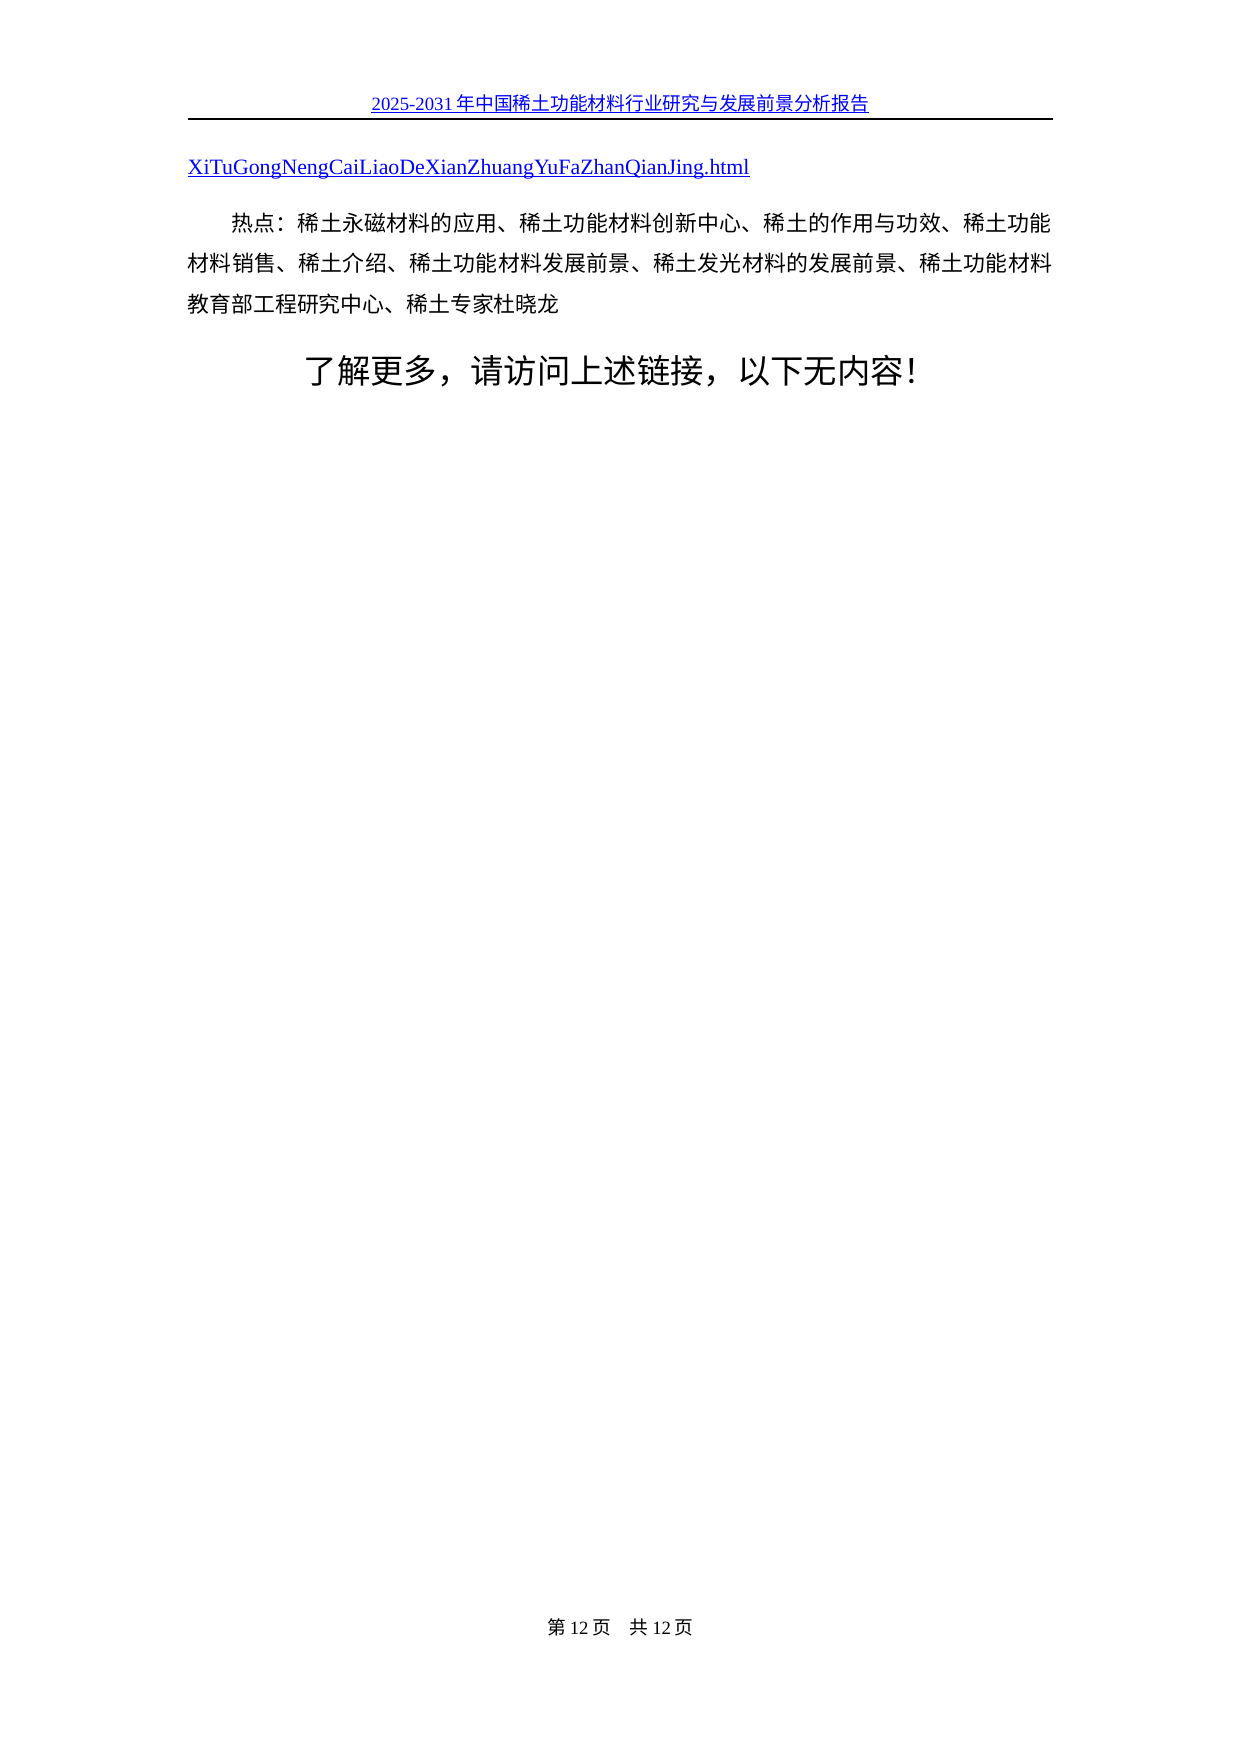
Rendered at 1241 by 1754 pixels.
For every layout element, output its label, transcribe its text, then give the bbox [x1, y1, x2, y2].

text 热点：稀土永磁材料的应用、稀土功能材料创新中心、稀土的作用与功效、稀土功能材料销售、稀土介绍、稀土功能材料发展前景、稀土发光材料的发展前景、稀土功能材料教育部工程研究中心、稀土专家杜晓龙 [187, 205, 1053, 319]
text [187, 150, 1053, 183]
title 了解更多，请访问上述链接，以下无内容！ [187, 337, 1053, 402]
